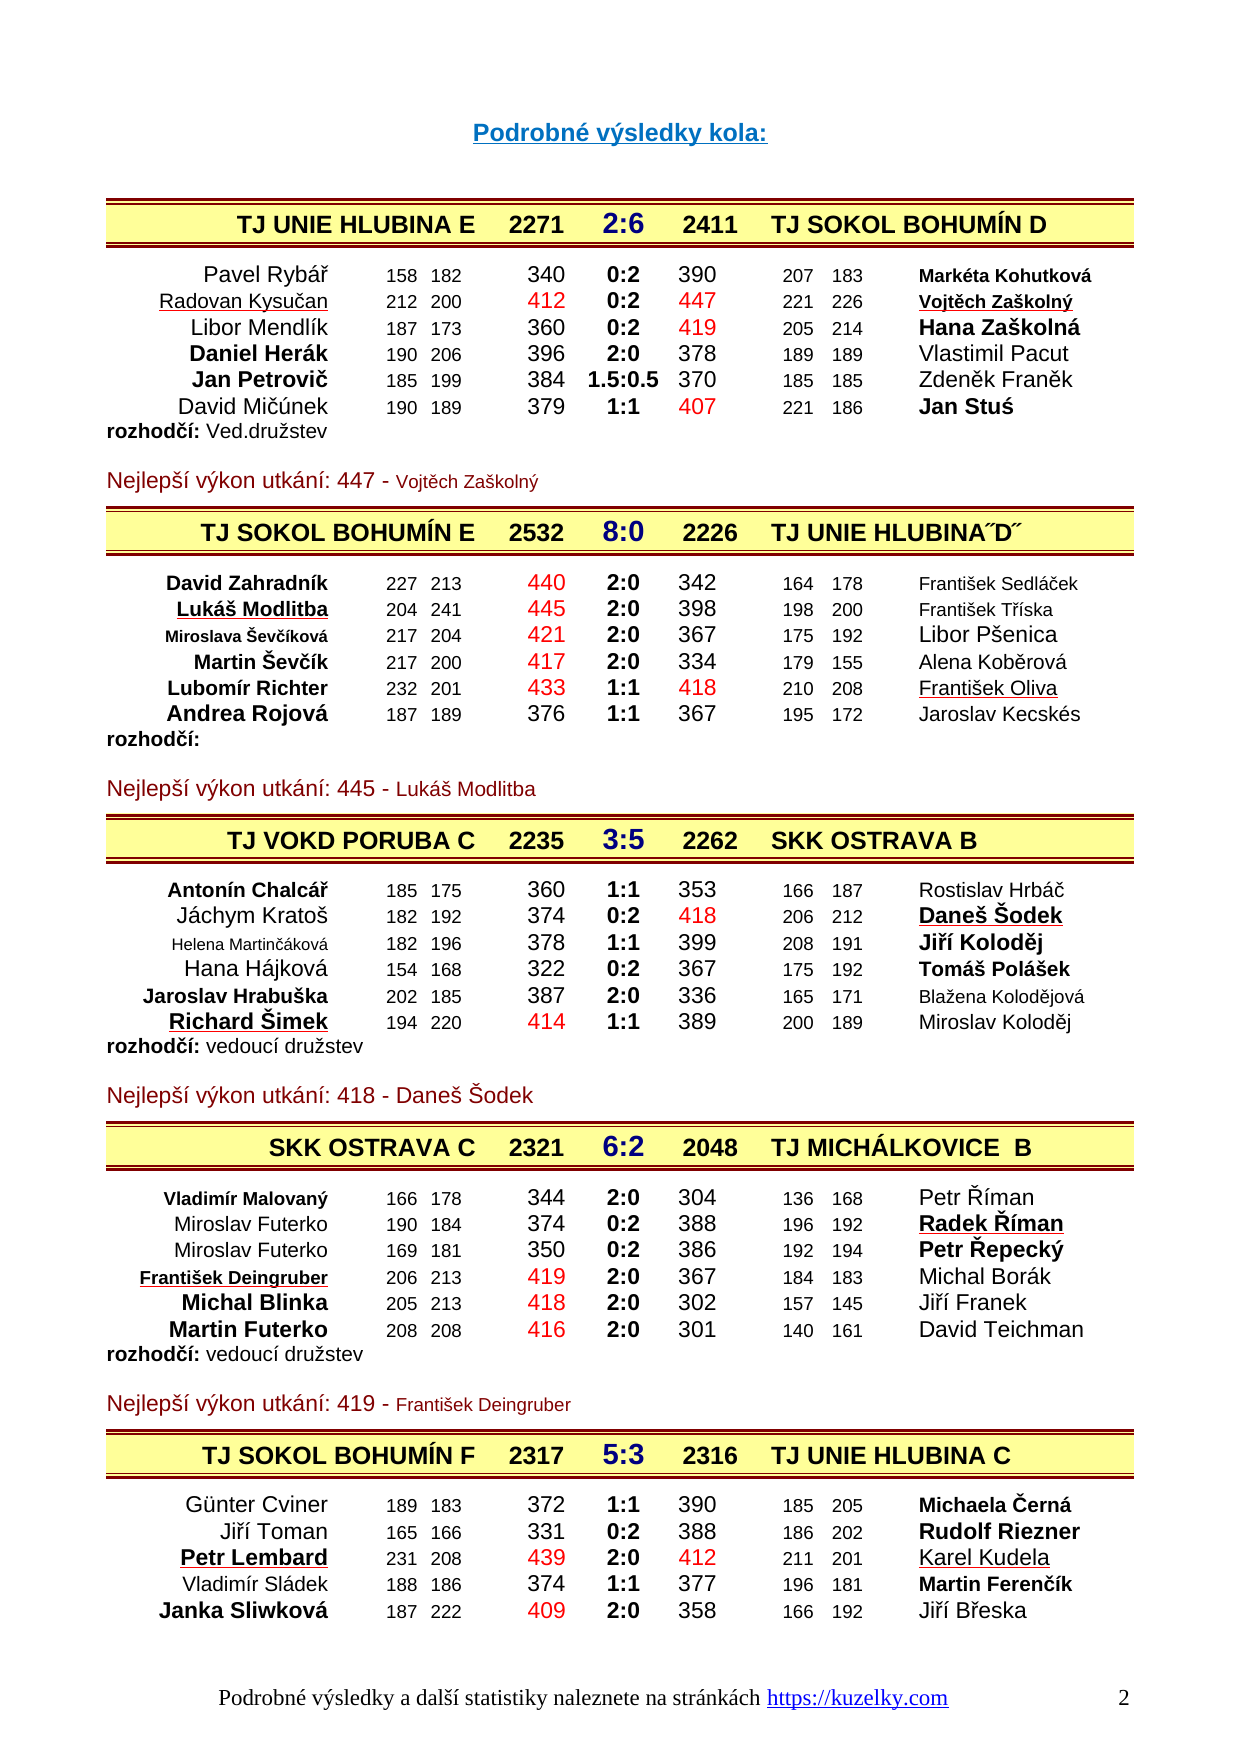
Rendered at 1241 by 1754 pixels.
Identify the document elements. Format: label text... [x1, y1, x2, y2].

text TJ Sokol Bohumín E 2532 8:0 2226 TJ Unie Hlubina˝D˝ [106, 512, 1134, 550]
text Podrobné výsledky kola: [94, 118, 1145, 147]
text Jáchym Kratoš 182 192 374 0:2 418 206 212 Daneš Šodek [106, 902, 1134, 929]
text rozhodčí: vedoucí družstev [106, 1342, 1134, 1366]
text TJ Unie Hlubina E 2271 2:6 2411 TJ Sokol Bohumín D [106, 205, 1134, 242]
text Nejlepší výkon utkání: 418 - Daneš Šodek [106, 1082, 1134, 1108]
text Hana Hájková 154 168 322 0:2 367 175 192 Tomáš Polášek [106, 955, 1134, 982]
text Antonín Chalcář 185 175 360 1:1 353 166 187 Rostislav Hrbáč [106, 876, 1134, 902]
text Vladimír Malovaný 166 178 344 2:0 304 136 168 Petr Říman [106, 1184, 1134, 1210]
text rozhodčí: Ved.družstev [106, 419, 1134, 443]
text Petr Lembard 231 208 439 2:0 412 211 201 Karel Kudela [106, 1544, 1134, 1570]
text TJ Sokol Bohumín F 2317 5:3 2316 TJ Unie Hlubina C [106, 1435, 1134, 1473]
text Lubomír Richter 232 201 433 1:1 418 210 208 František Oliva [106, 674, 1134, 700]
text František Deingruber 206 213 419 2:0 367 184 183 Michal Borák [106, 1263, 1134, 1289]
text Nejlepší výkon utkání: 419 - František Deingruber [106, 1390, 1134, 1416]
text Miroslav Futerko 190 184 374 0:2 388 196 192 Radek Říman [106, 1210, 1134, 1236]
text Radovan Kysučan 212 200 412 0:2 447 221 226 Vojtěch Zaškolný [106, 287, 1134, 314]
text Günter Cviner 189 183 372 1:1 390 185 205 Michaela Černá [106, 1491, 1134, 1518]
text Richard Šimek 194 220 414 1:1 389 200 189 Miroslav Koloděj [106, 1008, 1134, 1034]
text David Zahradník 227 213 440 2:0 342 164 178 František Sedláček [106, 568, 1134, 595]
text Jaroslav Hrabuška 202 185 387 2:0 336 165 171 Blažena Kolodějová [106, 982, 1134, 1008]
text Helena Martinčáková 182 196 378 1:1 399 208 191 Jiří Koloděj [106, 929, 1134, 955]
text Lukáš Modlitba 204 241 445 2:0 398 198 200 František Tříska [106, 595, 1134, 621]
text Pavel Rybář 158 182 340 0:2 390 207 183 Markéta Kohutková [106, 261, 1134, 287]
text Martin Ševčík 217 200 417 2:0 334 179 155 Alena Koběrová [106, 648, 1134, 674]
text SKK Ostrava C 2321 6:2 2048 TJ Michálkovice B [106, 1127, 1134, 1165]
text Michal Blinka 205 213 418 2:0 302 157 145 Jiří Franek [106, 1289, 1134, 1316]
text Martin Futerko 208 208 416 2:0 301 140 161 David Teichman [106, 1316, 1134, 1342]
text David Mičúnek 190 189 379 1:1 407 221 186 Jan Stuś [106, 393, 1134, 419]
text Vladimír Sládek 188 186 374 1:1 377 196 181 Martin Ferenčík [106, 1570, 1134, 1597]
text TJ VOKD Poruba C 2235 3:5 2262 SKK Ostrava B [106, 820, 1134, 857]
text rozhodčí: [106, 727, 1134, 751]
text Nejlepší výkon utkání: 447 - Vojtěch Zaškolný [106, 467, 1134, 493]
text Andrea Rojová 187 189 376 1:1 367 195 172 Jaroslav Kecskés [106, 700, 1134, 727]
text Daniel Herák 190 206 396 2:0 378 189 189 Vlastimil Pacut [106, 340, 1134, 366]
text Jiří Toman 165 166 331 0:2 388 186 202 Rudolf Riezner [106, 1518, 1134, 1544]
text Miroslav Futerko 169 181 350 0:2 386 192 194 Petr Řepecký [106, 1236, 1134, 1263]
text Nejlepší výkon utkání: 445 - Lukáš Modlitba [106, 774, 1134, 801]
text Libor Mendlík 187 173 360 0:2 419 205 214 Hana Zaškolná [106, 314, 1134, 340]
text rozhodčí: vedoucí družstev [106, 1034, 1134, 1058]
text Jan Petrovič 185 199 384 1.5:0.5 370 185 185 Zdeněk Franěk [106, 366, 1134, 393]
text Janka Sliwková 187 222 409 2:0 358 166 192 Jiří Břeska [106, 1597, 1134, 1623]
text Miroslava Ševčíková 217 204 421 2:0 367 175 192 Libor Pšenica [106, 621, 1134, 648]
